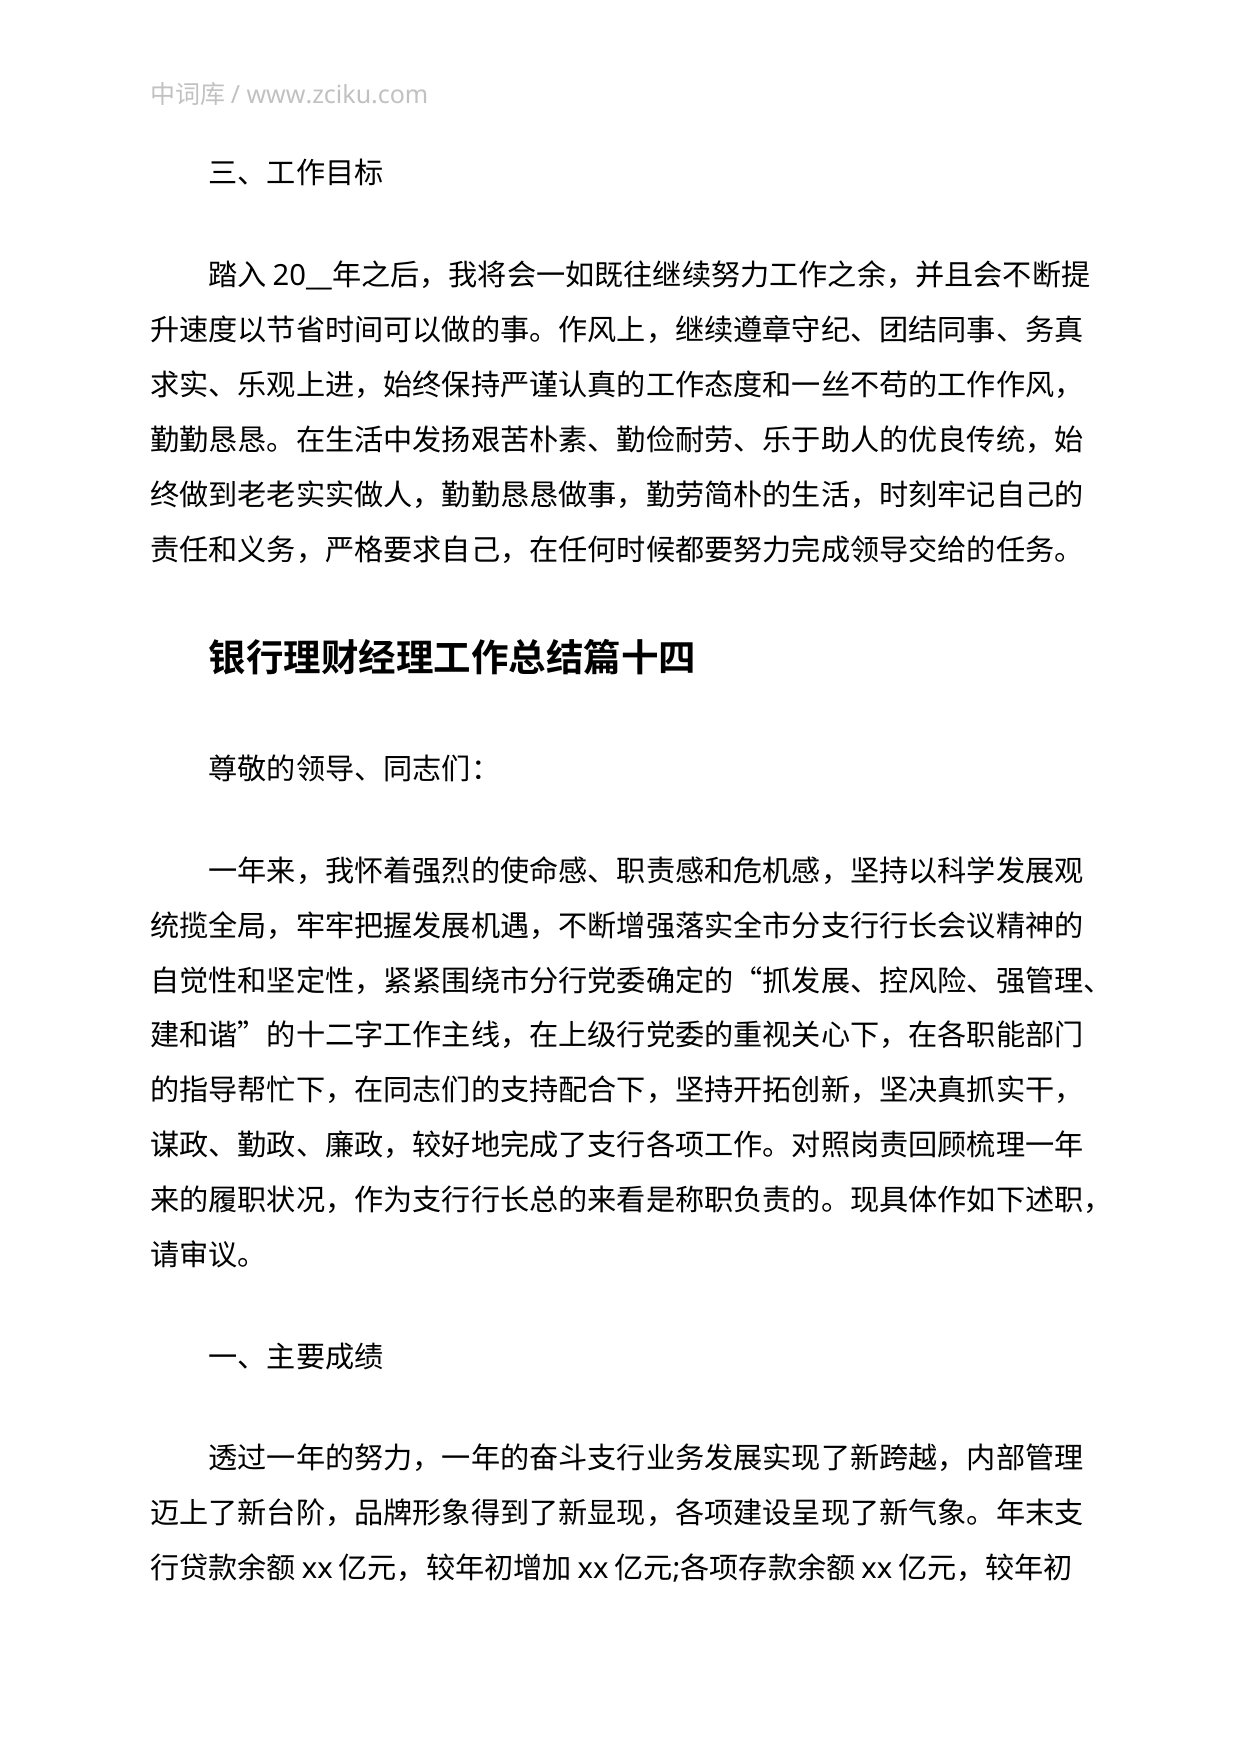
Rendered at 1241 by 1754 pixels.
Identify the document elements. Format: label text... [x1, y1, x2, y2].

text 一、主要成绩 [150, 1333, 1090, 1376]
text 尊敬的领导、同志们： [150, 746, 1090, 788]
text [150, 1435, 1090, 1587]
text 踏入20__年之后，我将会一如既往继续努力工作之余，并且会不断提升速度以节省时间可以做的事。作风上，继续遵章守纪、团结同事、务真求实、乐观上进，始终保持严谨认真的工作态度和一丝不苟的工作作风，勤勤恳恳。在生活中发扬艰苦朴素、勤俭耐劳、乐于助人的优良传统，始终做到老老实实做人，勤勤恳恳做事，勤劳简朴的生活，时刻牢记自己的责任和义务，严格要求自己，在任何时候都要努力完成领导交给的任务。 [150, 252, 1090, 569]
text 一年来，我怀着强烈的使命感、职责感和危机感，坚持以科学发展观统揽全局，牢牢把握发展机遇，不断增强落实全市分支行行长会议精神的自觉性和坚定性，紧紧围绕市分行党委确定的“抓发展、控风险、强管理、建和谐”的十二字工作主线，在上级行党委的重视关心下，在各职能部门的指导帮忙下，在同志们的支持配合下，坚持开拓创新，坚决真抓实干，谋政、勤政、廉政，较好地完成了支行各项工作。对照岗责回顾梳理一年来的履职状况，作为支行行长总的来看是称职负责的。现具体作如下述职，请审议。 [150, 847, 1090, 1274]
text 三、工作目标 [150, 150, 1090, 192]
text 银行理财经理工作总结篇十四 [150, 628, 1090, 682]
